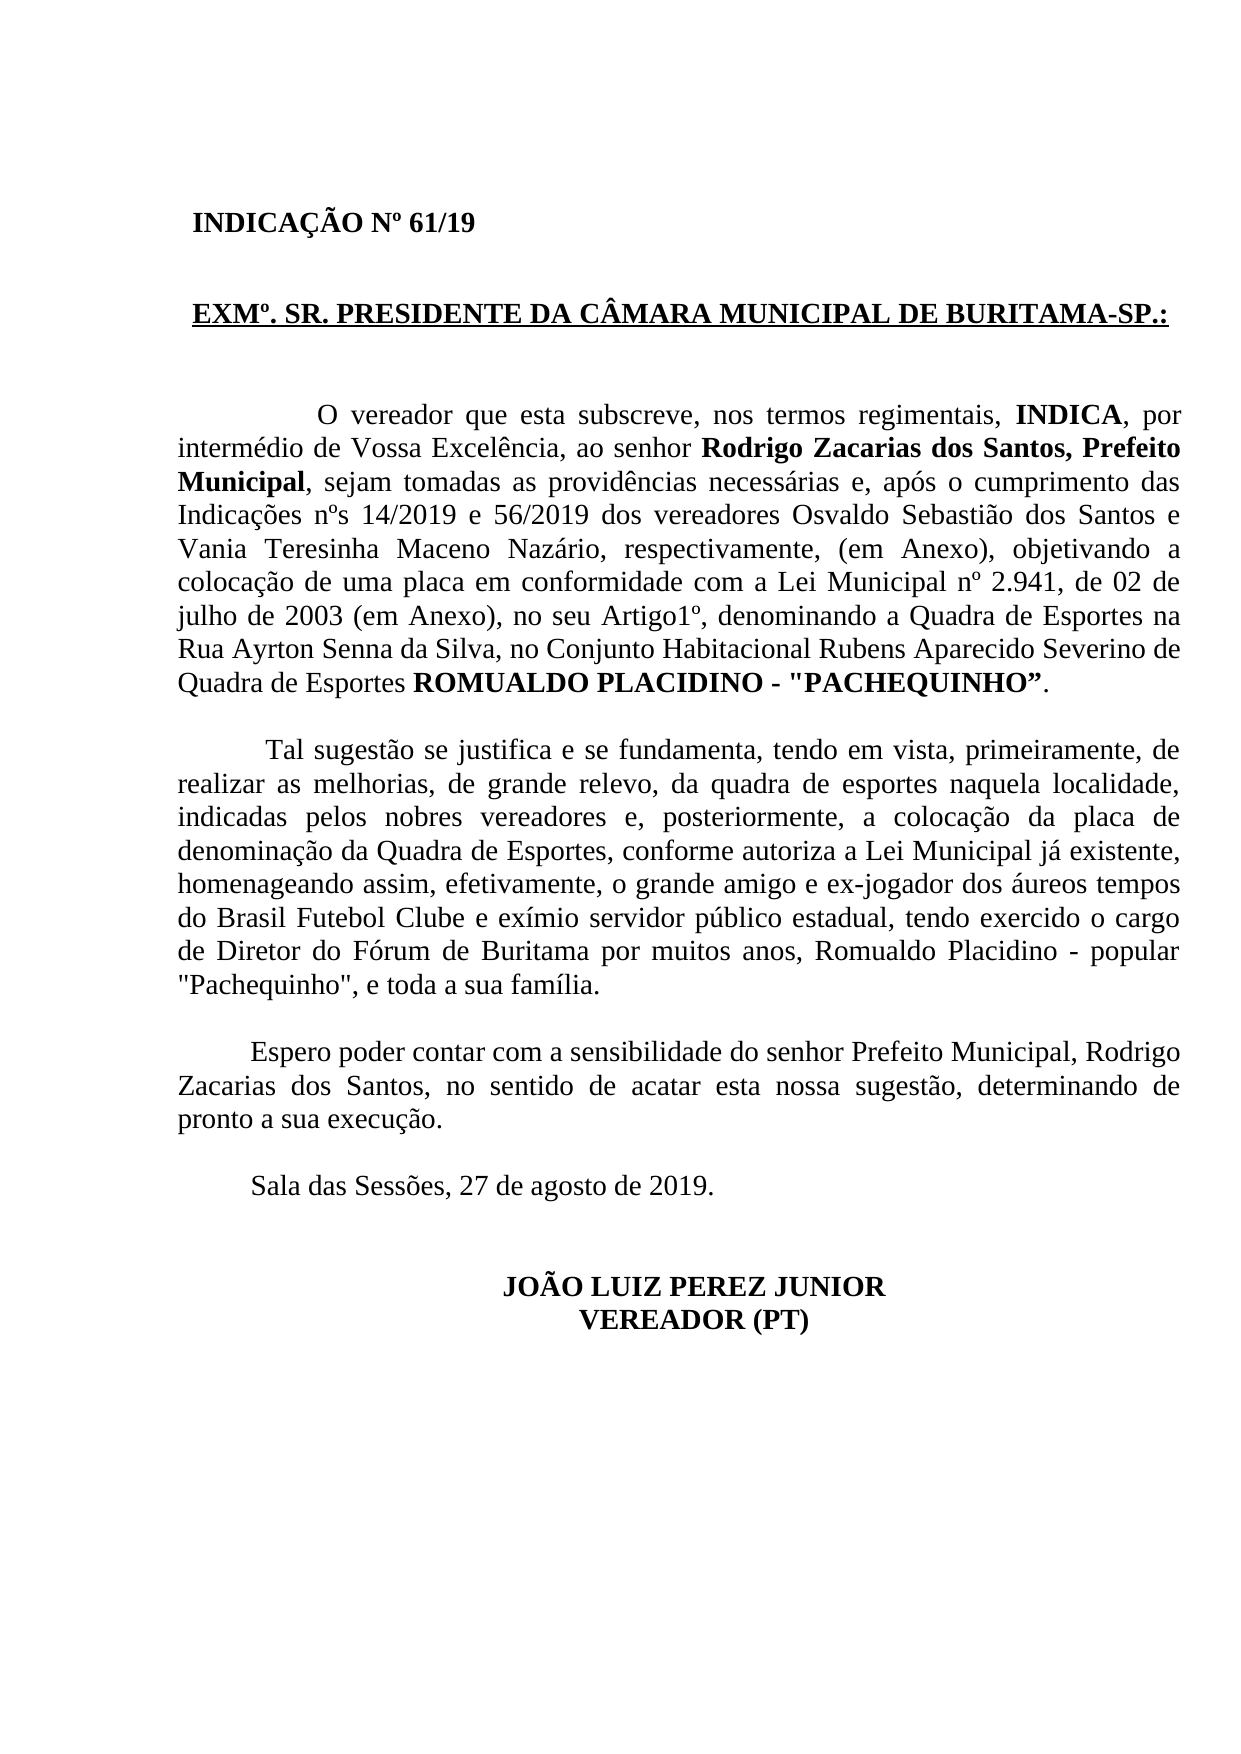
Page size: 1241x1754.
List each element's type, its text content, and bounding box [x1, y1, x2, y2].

text EXMº. SR. PRESIDENTE DA CÂMARA MUNICIPAL DE BURITAMA-SP.: [192, 296, 1196, 330]
text O vereador que esta subscreve, nos termos regimentais, INDICA, por intermédio de Vossa Excelência, ao senhor Rodrigo Zacarias dos Santos, Prefeito Municipal, sejam tomadas as providências necessárias e, após o cumprimento das Indicações nºs 14/2019 e 56/2019 dos vereadores Osvaldo Sebastião dos Santos e Vania Teresinha Maceno Nazário, respectivamente, (em Anexo), objetivando a colocação de uma placa em conformidade com a Lei Municipal nº 2.941, de 02 de julho de 2003 (em Anexo), no seu Artigo1º, denominando a Quadra de Esportes na Rua Ayrton Senna da Silva, no Conjunto Habitacional Rubens Aparecido Severino de Quadra de Esportes ROMUALDO PLACIDINO - "PACHEQUINHO”. [177, 397, 1181, 699]
text Tal sugestão se justifica e se fundamenta, tendo em vista, primeiramente, de realizar as melhorias, de grande relevo, da quadra de esportes naquela localidade, indicadas pelos nobres vereadores e, posteriormente, a colocação da placa de denominação da Quadra de Esportes, conforme autoriza a Lei Municipal já existente, homenageando assim, efetivamente, o grande amigo e ex-jogador dos áureos tempos do Brasil Futebol Clube e exímio servidor público estadual, tendo exercido o cargo de Diretor do Fórum de Buritama por muitos anos, Romualdo Placidino - popular "Pachequinho", e toda a sua família. [177, 732, 1181, 1001]
text Sala das Sessões, 27 de agosto de 2019. [192, 1168, 1196, 1202]
text VEREADOR (PT) [192, 1302, 1196, 1336]
text INDICAÇÃO Nº 61/19 [192, 205, 1196, 239]
text Espero poder contar com a sensibilidade do senhor Prefeito Municipal, Rodrigo Zacarias dos Santos, no sentido de acatar esta nossa sugestão, determinando de pronto a sua execução. [177, 1034, 1181, 1135]
text JOÃO LUIZ PEREZ JUNIOR [192, 1269, 1196, 1302]
